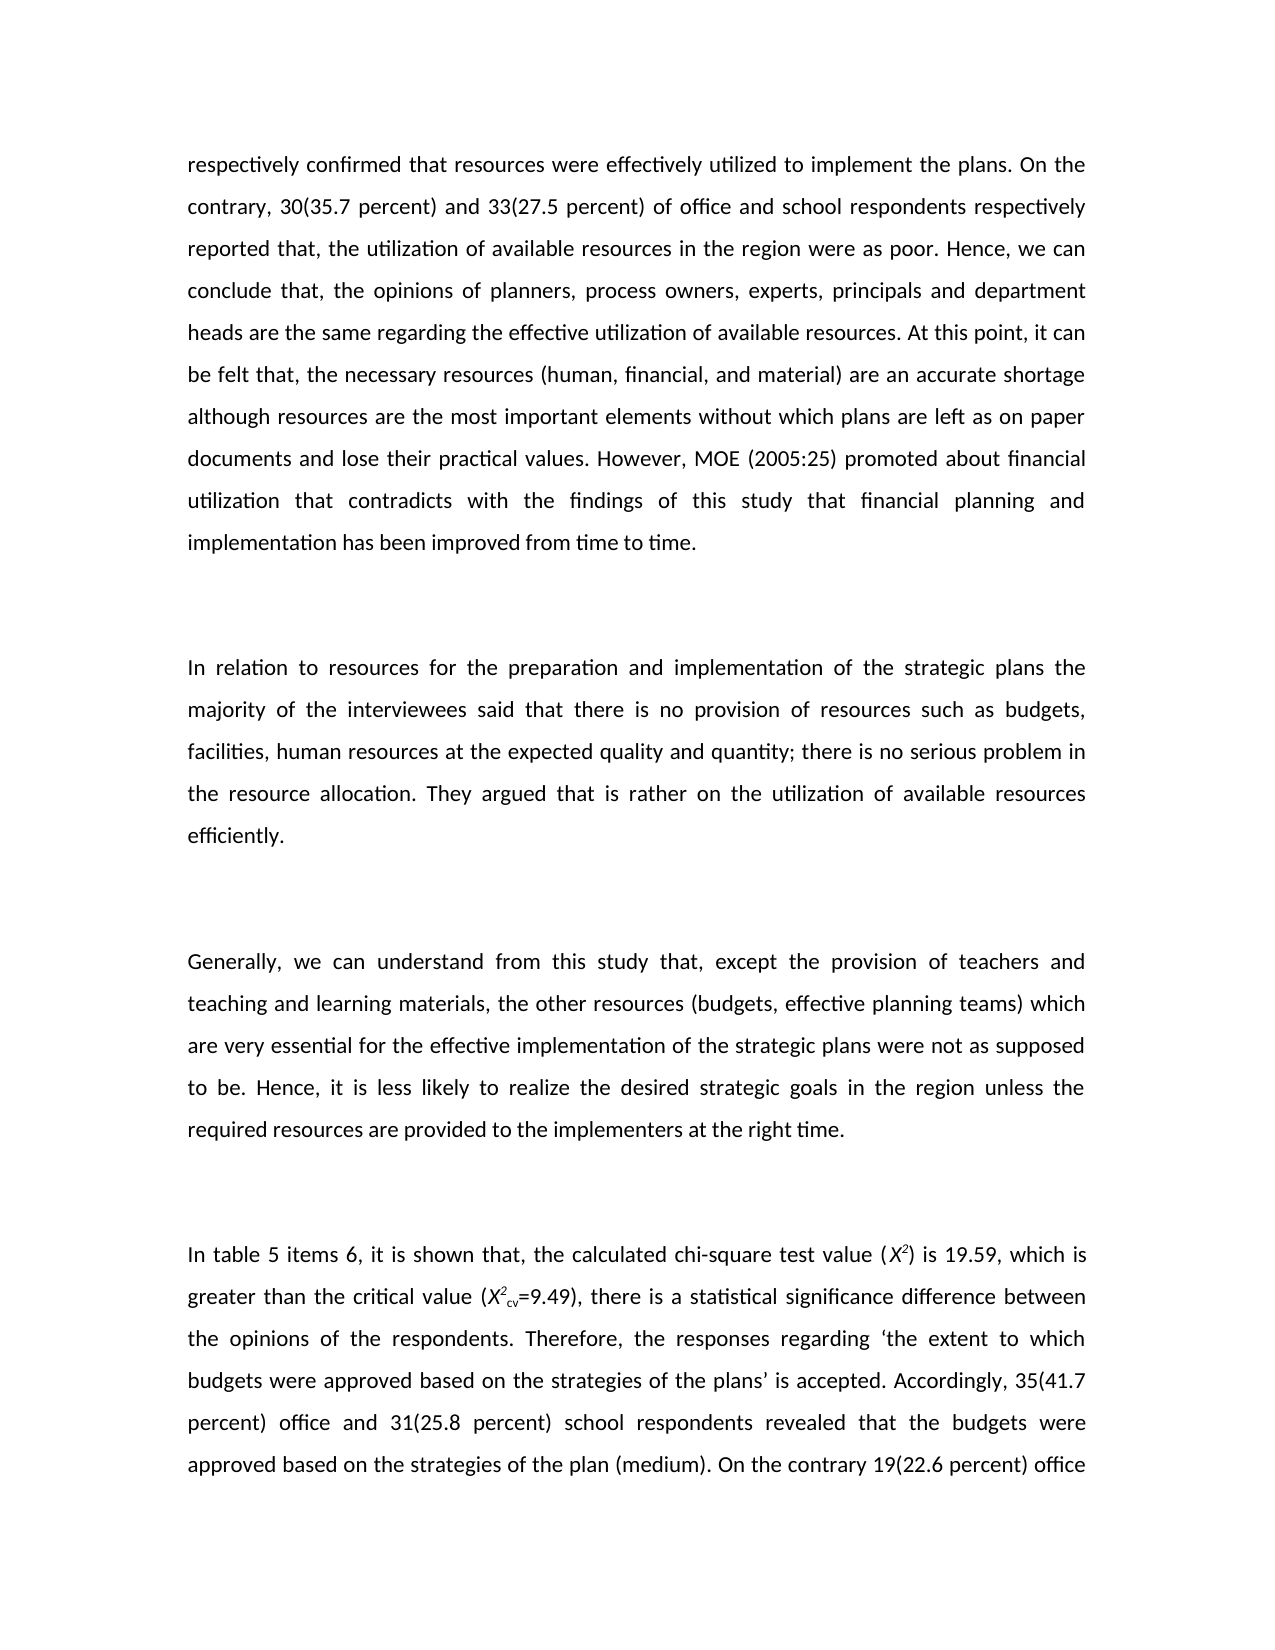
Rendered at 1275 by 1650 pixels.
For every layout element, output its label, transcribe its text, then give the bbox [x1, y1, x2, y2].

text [187, 150, 1087, 556]
text Generally, we can understand from this study that, except the provision of teachers and teaching and learning materials, the other resources (budgets, effective planning teams) which are very essential for the effective implementation of the strategic plans were not as supposed to be. Hence, it is less likely to realize the desired strategic goals in the region unless the required resources are provided to the implementers at the right time. [187, 947, 1087, 1143]
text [187, 1241, 1087, 1478]
text In relation to resources for the preparation and implementation of the strategic plans the majority of the interviewees said that there is no provision of resources such as budgets, facilities, human resources at the expected quality and quantity; there is no serious problem in the resource allocation. They argued that is rather on the utilization of available resources efficiently. [187, 653, 1087, 849]
